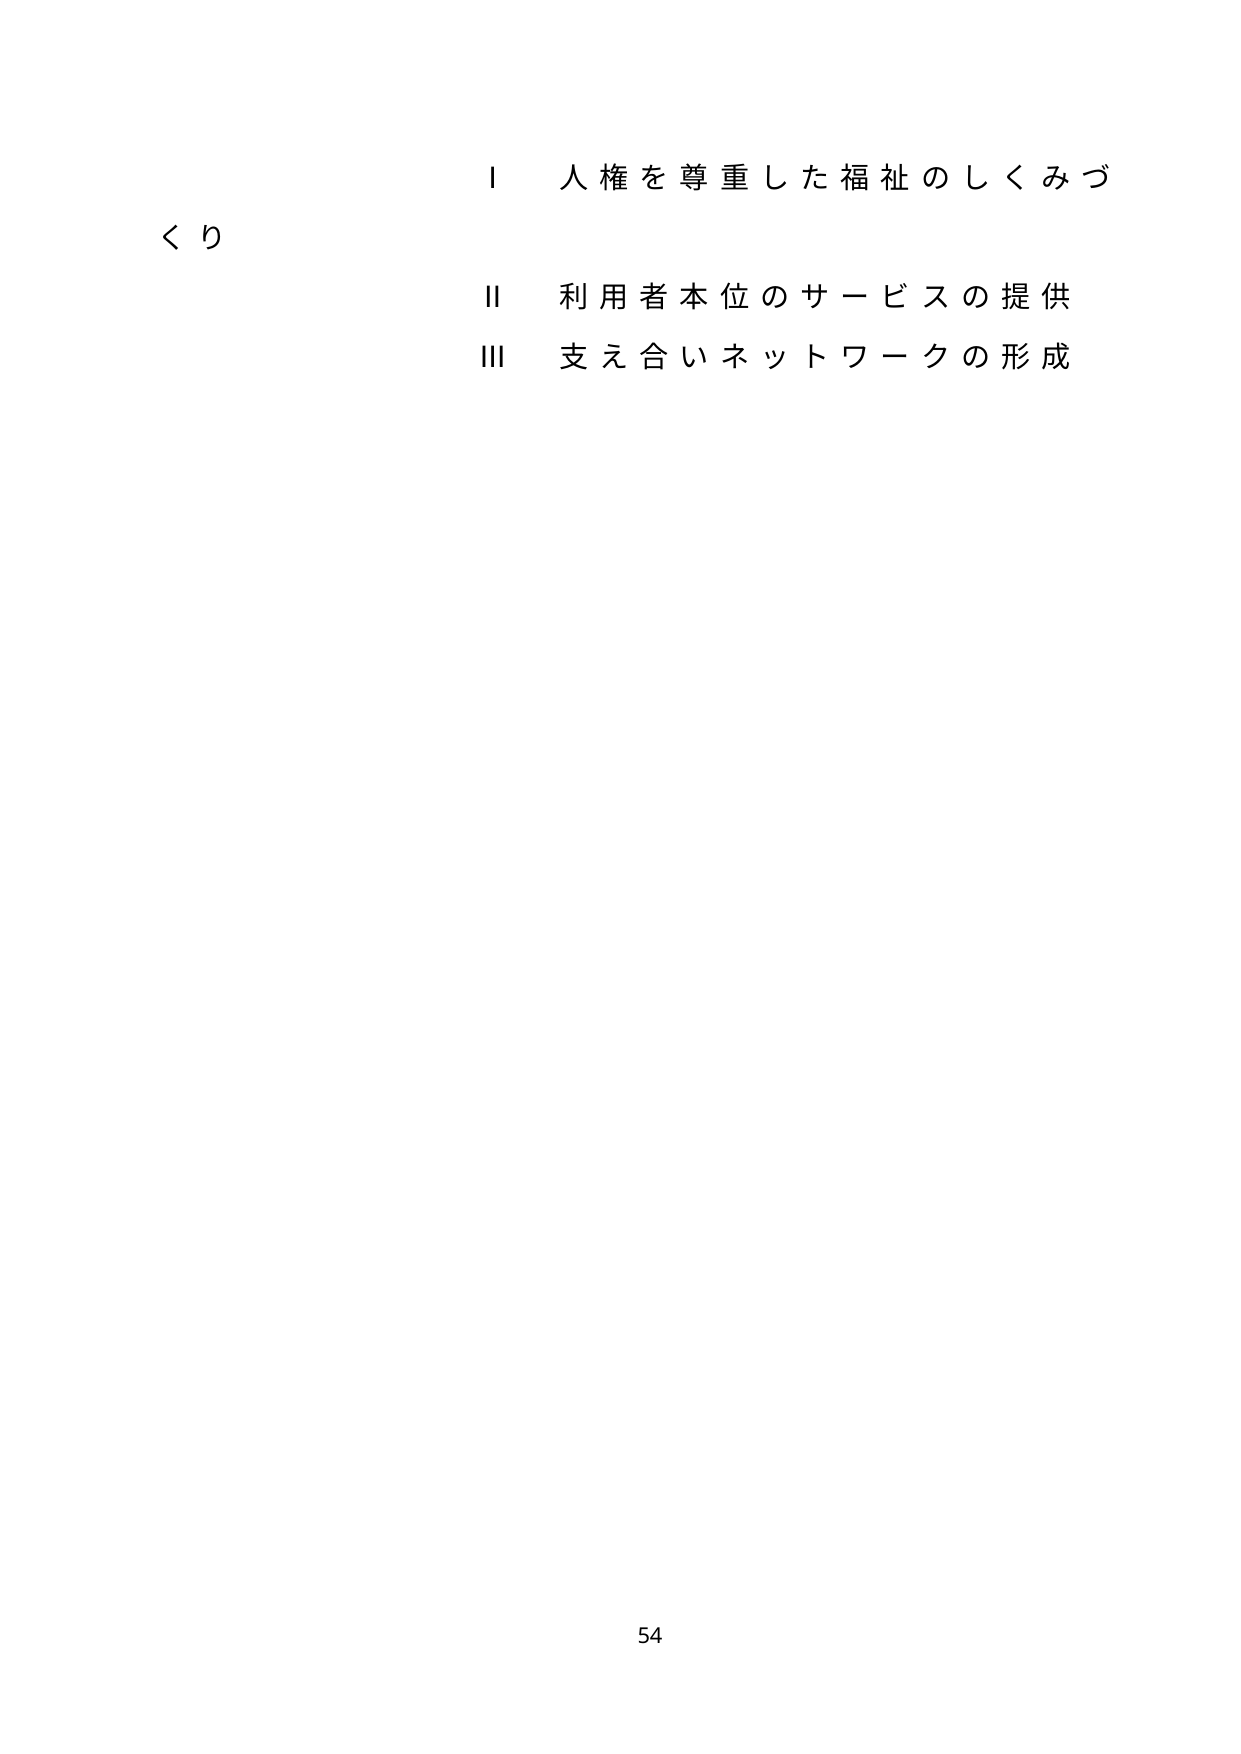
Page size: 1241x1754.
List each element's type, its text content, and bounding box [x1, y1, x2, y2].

text Ⅲ 支え合いネットワークの形成 [157, 325, 1142, 385]
text Ⅱ 利用者本位のサービスの提供 [157, 265, 1142, 325]
text Ⅰ 人権を尊重した福祉のしくみづくり [157, 146, 1142, 265]
